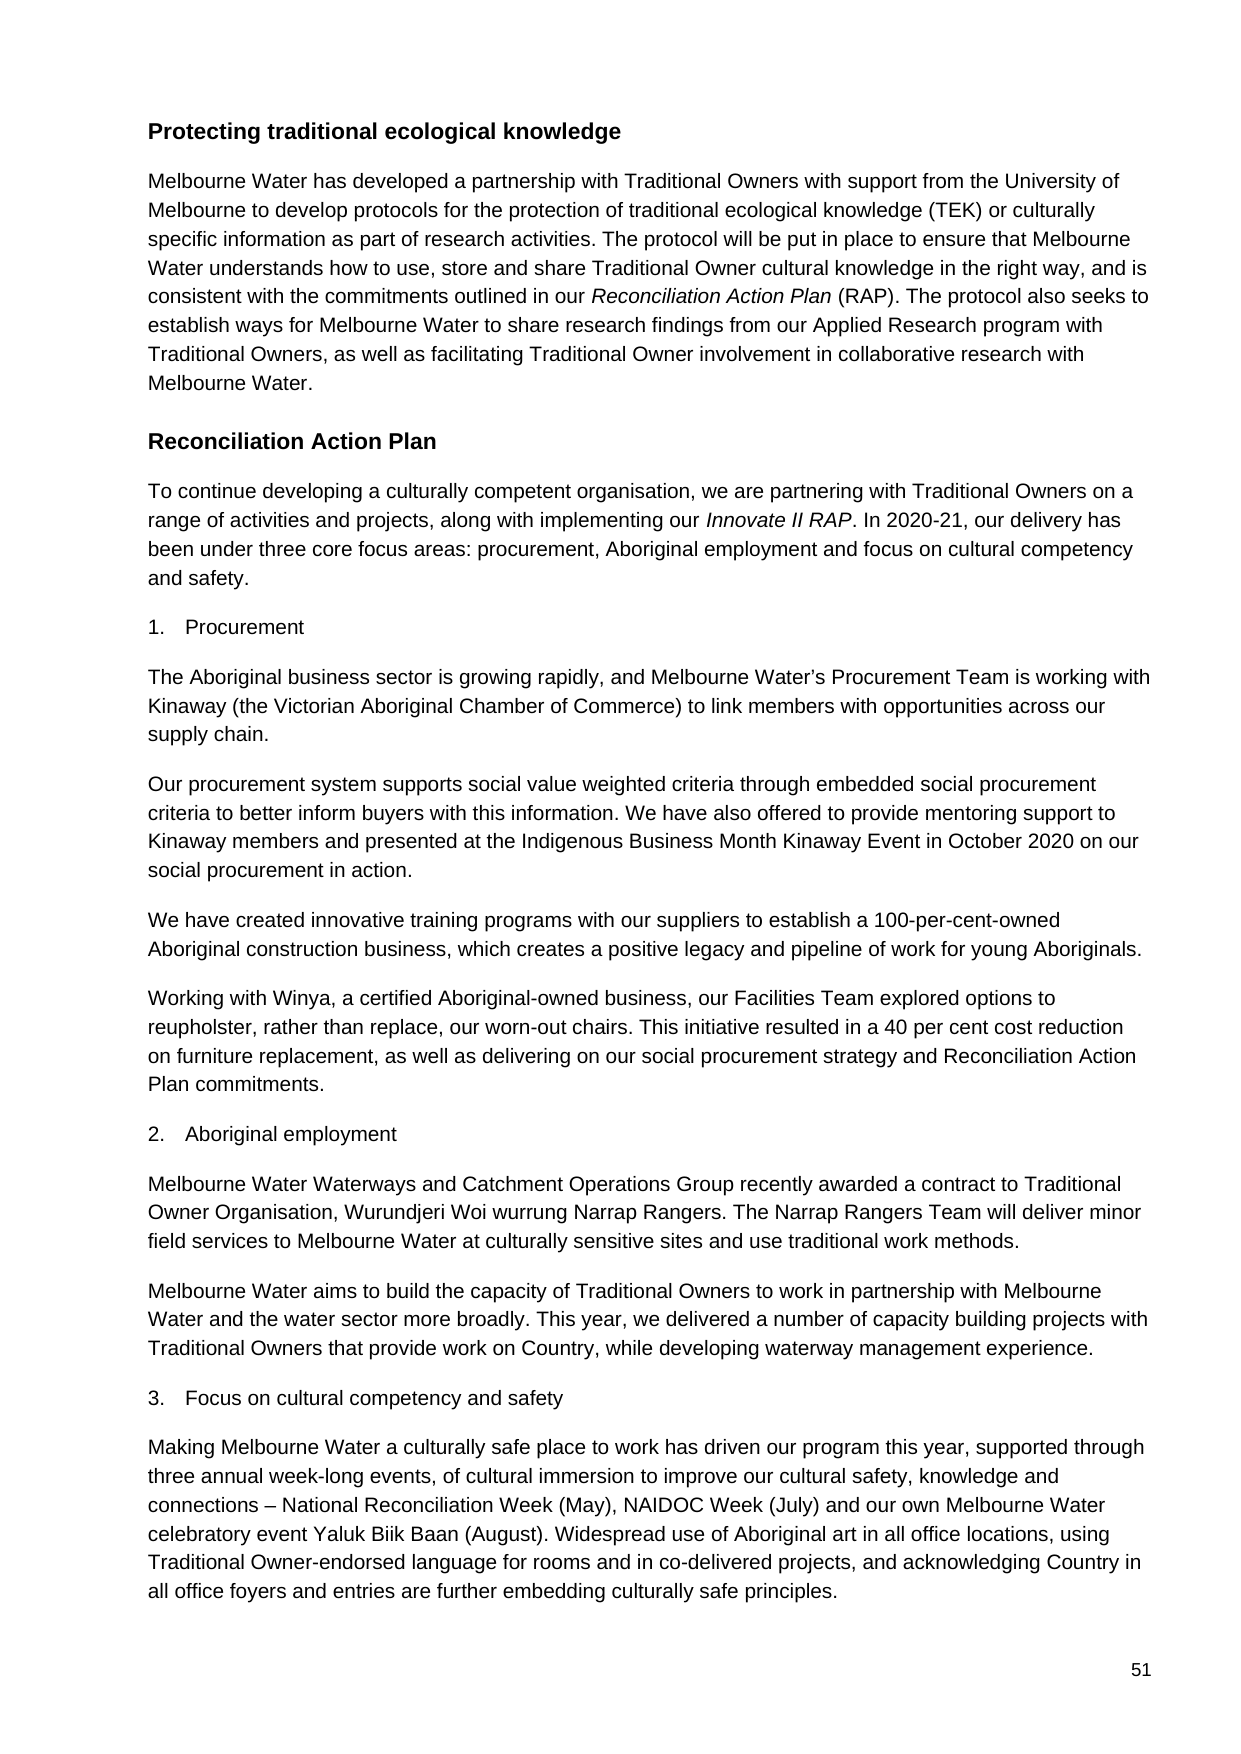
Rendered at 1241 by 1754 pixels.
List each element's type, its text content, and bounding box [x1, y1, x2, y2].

list Aboriginal employment [148, 1122, 1152, 1146]
subtitle Protecting traditional ecological knowledge [148, 118, 1152, 144]
text Working with Winya, a certified Aboriginal-owned business, our Facilities Team explored options to reupholster, rather than replace, our worn-out chairs. This initiative resulted in a 40 per cent cost reduction on furniture replacement, as well as delivering on our social procurement strategy and Reconciliation Action Plan commitments. [148, 986, 1152, 1096]
text Melbourne Water Waterways and Catchment Operations Group recently awarded a contract to Traditional Owner Organisation, Wurundjeri Woi wurrung Narrap Rangers. The Narrap Rangers Team will deliver minor field services to Melbourne Water at culturally sensitive sites and use traditional work methods. [148, 1171, 1152, 1253]
text Our procurement system supports social value weighted criteria through embedded social procurement criteria to better inform buyers with this information. We have also offered to provide mentoring support to Kinaway members and presented at the Indigenous Business Month Kinaway Event in October 2020 on our social procurement in action. [148, 772, 1152, 882]
text Making Melbourne Water a culturally safe place to work has driven our program this year, supported through three annual week-long events, of cultural immersion to improve our cultural safety, knowledge and connections – National Reconciliation Week (May), NAIDOC Week (July) and our own Melbourne Water celebratory event Yaluk Biik Baan (August). Widespread use of Aboriginal art in all office locations, using Traditional Owner-endorsed language for rooms and in co-delivered projects, and acknowledging Country in all office foyers and entries are further embedding culturally safe principles. [148, 1435, 1152, 1603]
text Melbourne Water has developed a partnership with Traditional Owners with support from the University of Melbourne to develop protocols for the protection of traditional ecological knowledge (TEK) or culturally specific information as part of research activities. The protocol will be put in place to ensure that Melbourne Water understands how to use, store and share Traditional Owner cultural knowledge in the right way, and is consistent with the commitments outlined in our Reconciliation Action Plan (RAP). The protocol also seeks to establish ways for Melbourne Water to share research findings from our Applied Research program with Traditional Owners, as well as facilitating Traditional Owner involvement in collaborative research with Melbourne Water. [148, 169, 1152, 394]
text Melbourne Water aims to build the capacity of Traditional Owners to work in partnership with Melbourne Water and the water sector more broadly. This year, we delivered a number of capacity building projects with Traditional Owners that provide work on Country, while developing waterway management experience. [148, 1278, 1152, 1360]
subtitle Reconciliation Action Plan [148, 428, 1152, 455]
text To continue developing a culturally competent organisation, we are partnering with Traditional Owners on a range of activities and projects, along with implementing our Innovate II RAP. In 2020-21, our delivery has been under three core focus areas: procurement, Aboriginal employment and focus on cultural competency and safety. [148, 479, 1152, 589]
text The Aboriginal business sector is growing rapidly, and Melbourne Water’s Procurement Team is working with Kinaway (the Victorian Aboriginal Chamber of Commerce) to link members with opportunities across our supply chain. [148, 665, 1152, 746]
text We have created innovative training programs with our suppliers to establish a 100-per-cent-owned Aboriginal construction business, which creates a positive legacy and pipeline of work for young Aboriginals. [148, 908, 1152, 960]
list Procurement [148, 615, 1152, 639]
list Focus on cultural competency and safety [148, 1386, 1152, 1409]
